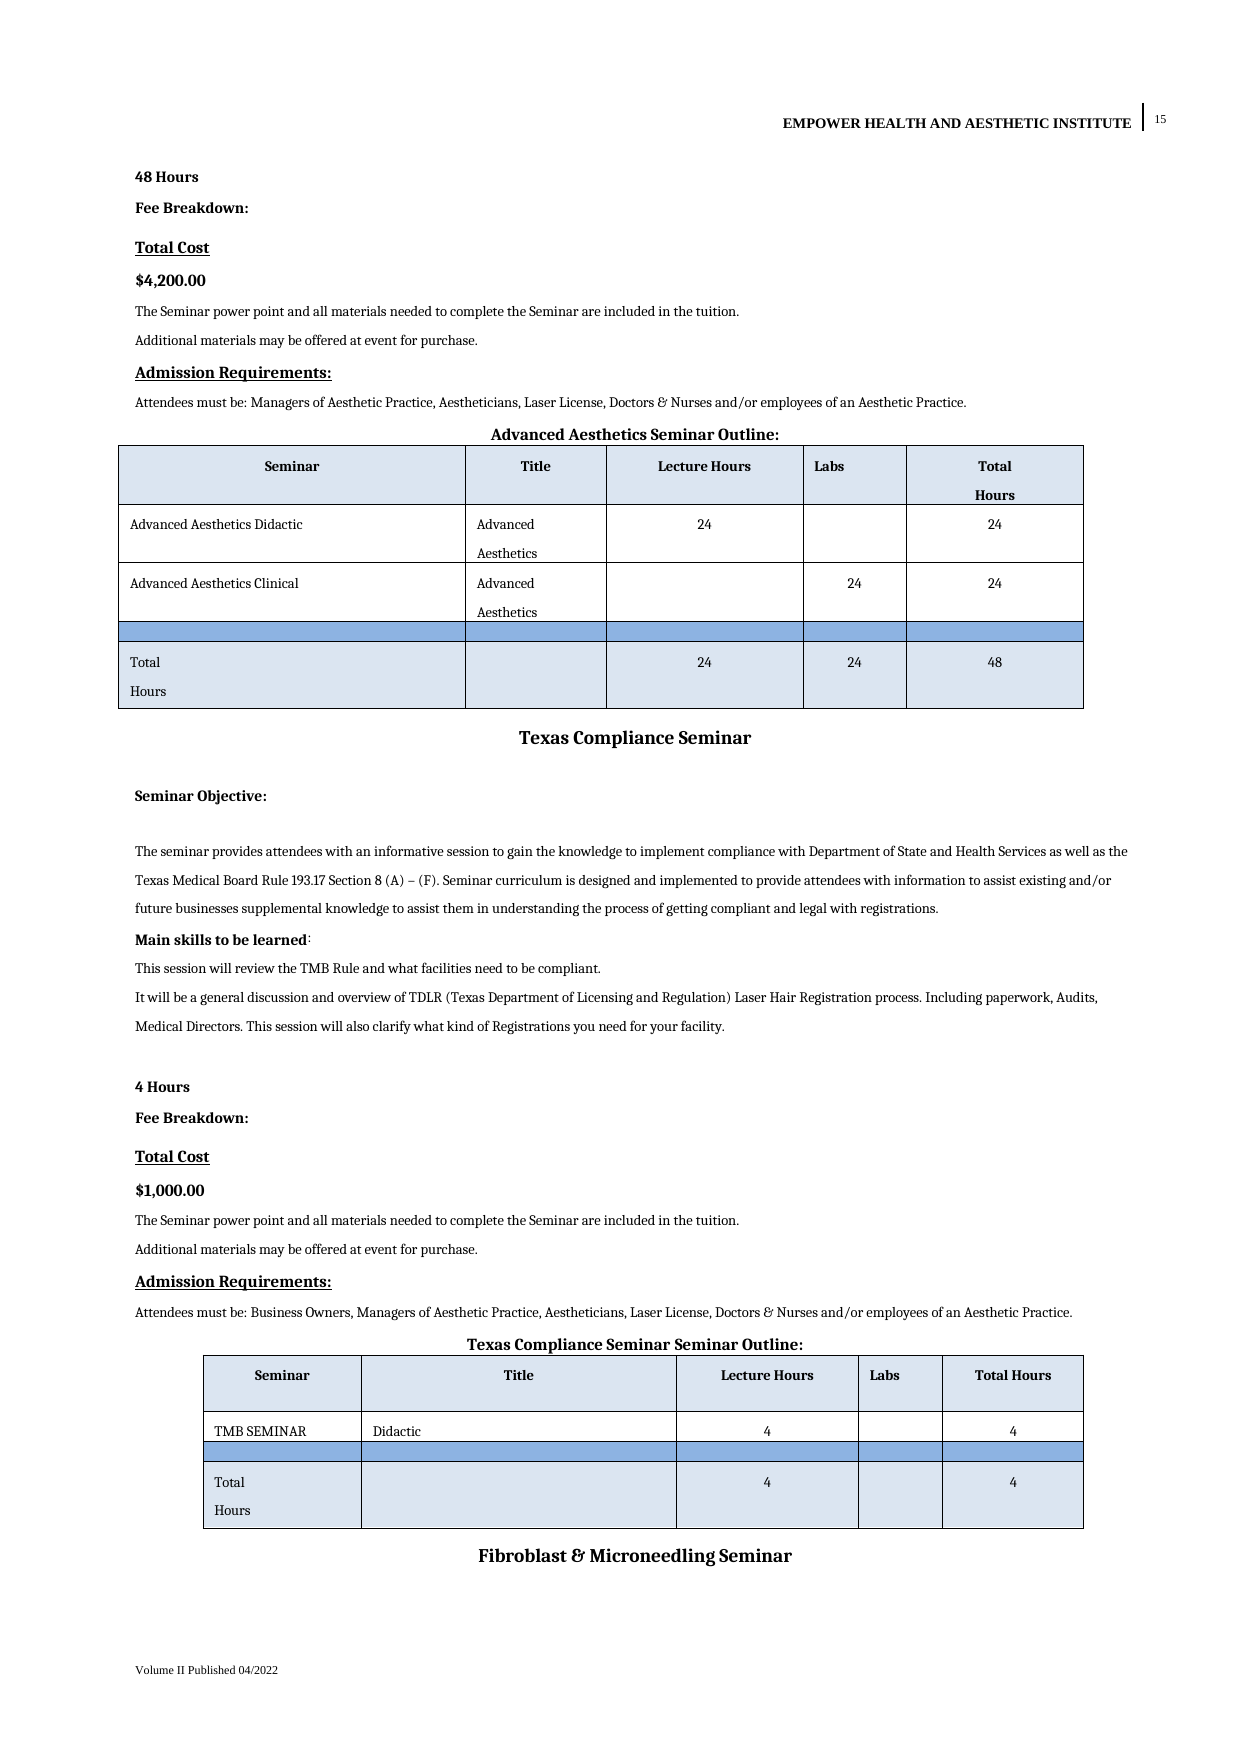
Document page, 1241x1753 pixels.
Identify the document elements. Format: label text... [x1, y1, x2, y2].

text Texas Compliance Seminar Seminar Outline: [135, 1321, 1135, 1354]
table_cell Advanced Aesthetics [466, 505, 606, 562]
table_header Title [362, 1356, 676, 1411]
table_header Total Hours [907, 446, 1083, 504]
text 4 Hours Fee Breakdown: [135, 1065, 1135, 1127]
table_cell Advanced Aesthetics [466, 563, 606, 621]
table_cell 24 [607, 505, 803, 562]
table_cell Advanced Aesthetics Clinical [119, 563, 465, 621]
text The seminar provides attendees with an informative session to gain the knowledge to implement compliance with Department of State and Health Services as well as the Texas Medical Board Rule 193.17 Section 8 (A) – (F). Seminar curriculum is designed and implemented to provide attendees with information to assist existing and/or future businesses supplemental knowledge to assist them in understanding the process of getting compliant and legal with registrations. [135, 831, 1135, 917]
text Total Cost [135, 1133, 1135, 1167]
table_cell [119, 622, 465, 641]
table_cell [804, 622, 906, 641]
table_header Labs [804, 446, 906, 504]
text Advanced Aesthetics Seminar Outline: [135, 411, 1135, 445]
text Texas Compliance Seminar [135, 711, 1135, 749]
table_cell [859, 1462, 942, 1527]
table_cell 4 [677, 1412, 858, 1441]
text Main skills to be learned: [135, 918, 1135, 949]
text Fibroblast & Microneedling Seminar [135, 1529, 1135, 1567]
table_cell [362, 1442, 676, 1461]
table_cell 24 [907, 505, 1083, 562]
table_cell 4 [943, 1412, 1083, 1441]
text Admission Requirements: [135, 349, 1135, 382]
table_cell TMB SEMINAR [204, 1412, 361, 1441]
text Admission Requirements: [135, 1258, 1135, 1292]
table_header Seminar [204, 1356, 361, 1411]
text This session will review the TMB Rule and what facilities need to be compliant. [135, 949, 1135, 977]
table_cell Didactic [362, 1412, 676, 1441]
table_cell Total Hours [119, 642, 465, 708]
table_header Lecture Hours [607, 446, 803, 504]
text Attendees must be: Managers of Aesthetic Practice, Aestheticians, Laser License, Doctors & Nurses and/or employees of an Aesthetic Practice. [135, 382, 1135, 411]
table_cell [677, 1442, 858, 1461]
table_cell [607, 563, 803, 621]
table_cell 24 [804, 563, 906, 621]
table_cell [859, 1442, 942, 1461]
table_cell [466, 642, 606, 708]
text Total Cost [135, 224, 1135, 257]
table_cell [804, 505, 906, 562]
text $1,000.00 [135, 1167, 1135, 1201]
table_cell 24 [607, 642, 803, 708]
table_cell [907, 622, 1083, 641]
table_cell [204, 1442, 361, 1461]
text $4,200.00 [135, 257, 1135, 291]
table_cell Total Hours [204, 1462, 361, 1527]
table_header Seminar [119, 446, 465, 504]
text The Seminar power point and all materials needed to complete the Seminar are included in the tuition. [135, 291, 1135, 320]
text Seminar Objective: [135, 774, 1135, 806]
table_cell 24 [907, 563, 1083, 621]
table_header Lecture Hours [677, 1356, 858, 1411]
table_cell 4 [943, 1462, 1083, 1527]
table_cell [859, 1412, 942, 1441]
text It will be a general discussion and overview of TDLR (Texas Department of Licensing and Regulation) Laser Hair Registration process. Including paperwork, Audits, Medical Directors. This session will also clarify what kind of Registrations you need for your facility. [135, 977, 1135, 1040]
table_cell 4 [677, 1462, 858, 1527]
text Attendees must be: Business Owners, Managers of Aesthetic Practice, Aestheticians, Laser License, Doctors & Nurses and/or employees of an Aesthetic Practice. [135, 1292, 1135, 1321]
text Additional materials may be offered at event for purchase. [135, 1229, 1135, 1258]
table_cell 24 [804, 642, 906, 708]
table_cell [466, 622, 606, 641]
table_cell [943, 1442, 1083, 1461]
table_header Title [466, 446, 606, 504]
table_cell 48 [907, 642, 1083, 708]
table_cell Advanced Aesthetics Didactic [119, 505, 465, 562]
table_cell [607, 622, 803, 641]
text 48 Hours Fee Breakdown: [135, 155, 1135, 218]
text The Seminar power point and all materials needed to complete the Seminar are included in the tuition. [135, 1201, 1135, 1229]
table_cell [362, 1462, 676, 1527]
table_header Labs [859, 1356, 942, 1411]
text Additional materials may be offered at event for purchase. [135, 320, 1135, 349]
table_header Total Hours [943, 1356, 1083, 1411]
